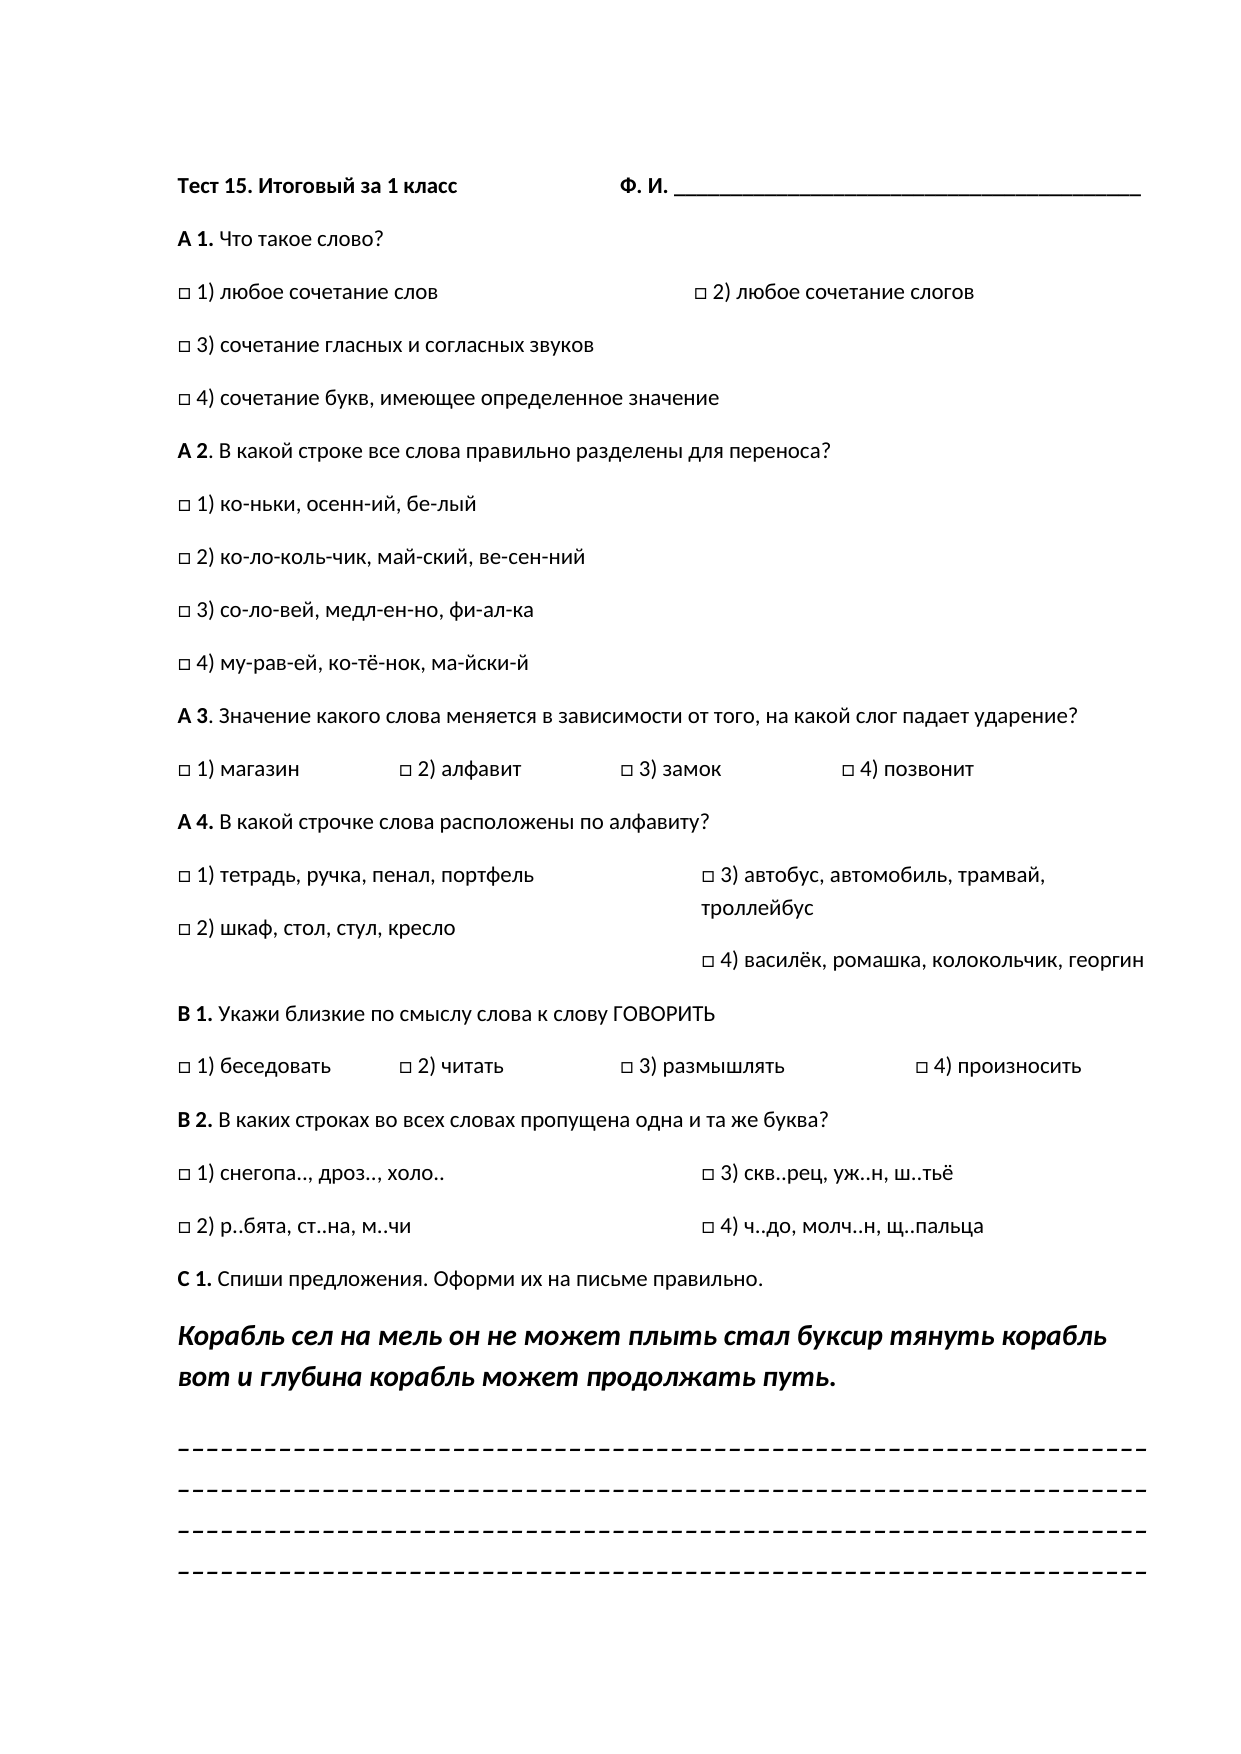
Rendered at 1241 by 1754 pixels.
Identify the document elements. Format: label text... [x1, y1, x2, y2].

text □ 2) ко-ло-коль-чик, май-ский, ве-сен-ний [177, 542, 1152, 570]
text □ 4) василёк, ромашка, колокольчик, георгин [701, 946, 1152, 974]
text □ 3) сочетание гласных и согласных звуков [177, 330, 1152, 358]
text □ 3) автобус, автомобиль, трамвай, троллейбус [701, 860, 1152, 921]
text □ 4) сочетание букв, имеющее определенное значение [177, 383, 1152, 411]
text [177, 1419, 1152, 1578]
text А 1. Что такое слово? [177, 224, 1152, 252]
text А 2. В какой строке все слова правильно разделены для переноса? [177, 436, 1152, 464]
text А 3. Значение какого слова меняется в зависимости от того, на какой слог падает ударение? [177, 701, 1152, 729]
text □ 2) шкаф, стол, стул, кресло [177, 913, 627, 941]
text □ 1) снегопа.., дроз.., холо.. [177, 1158, 627, 1186]
text □ 1) тетрадь, ручка, пенал, портфель [177, 860, 627, 888]
text Тест 15. Итоговый за 1 класс Ф. И. _________________________________________ [177, 171, 1152, 199]
text □ 3) скв..рец, уж..н, ш..тьё [701, 1158, 1152, 1186]
text □ 2) р..бята, ст..на, м..чи [177, 1211, 627, 1239]
text Корабль сел на мель он не может плыть стал буксир тянуть корабль вот и глубина корабль может продолжать путь. [177, 1317, 1152, 1393]
text В 2. В каких строках во всех словах пропущена одна и та же буква? [177, 1105, 1152, 1133]
text □ 4) му-рав-ей, ко-тё-нок, ма-йски-й [177, 648, 1152, 676]
text □ 1) любое сочетание слов □ 2) любое сочетание слогов [177, 277, 1152, 305]
text □ 1) беседовать □ 2) читать □ 3) размышлять □ 4) произносить [177, 1052, 1152, 1080]
text С 1. Спиши предложения. Оформи их на письме правильно. [177, 1264, 1152, 1292]
text В 1. Укажи близкие по смыслу слова к слову ГОВОРИТЬ [177, 999, 1152, 1027]
text □ 1) ко-ньки, осенн-ий, бе-лый [177, 489, 1152, 517]
text □ 1) магазин □ 2) алфавит □ 3) замок □ 4) позвонит [177, 754, 1152, 782]
text □ 4) ч..до, молч..н, щ..пальца [701, 1211, 1152, 1239]
text □ 3) со-ло-вей, медл-ен-но, фи-ал-ка [177, 595, 1152, 623]
text А 4. В какой строчке слова расположены по алфавиту? [177, 807, 1152, 835]
